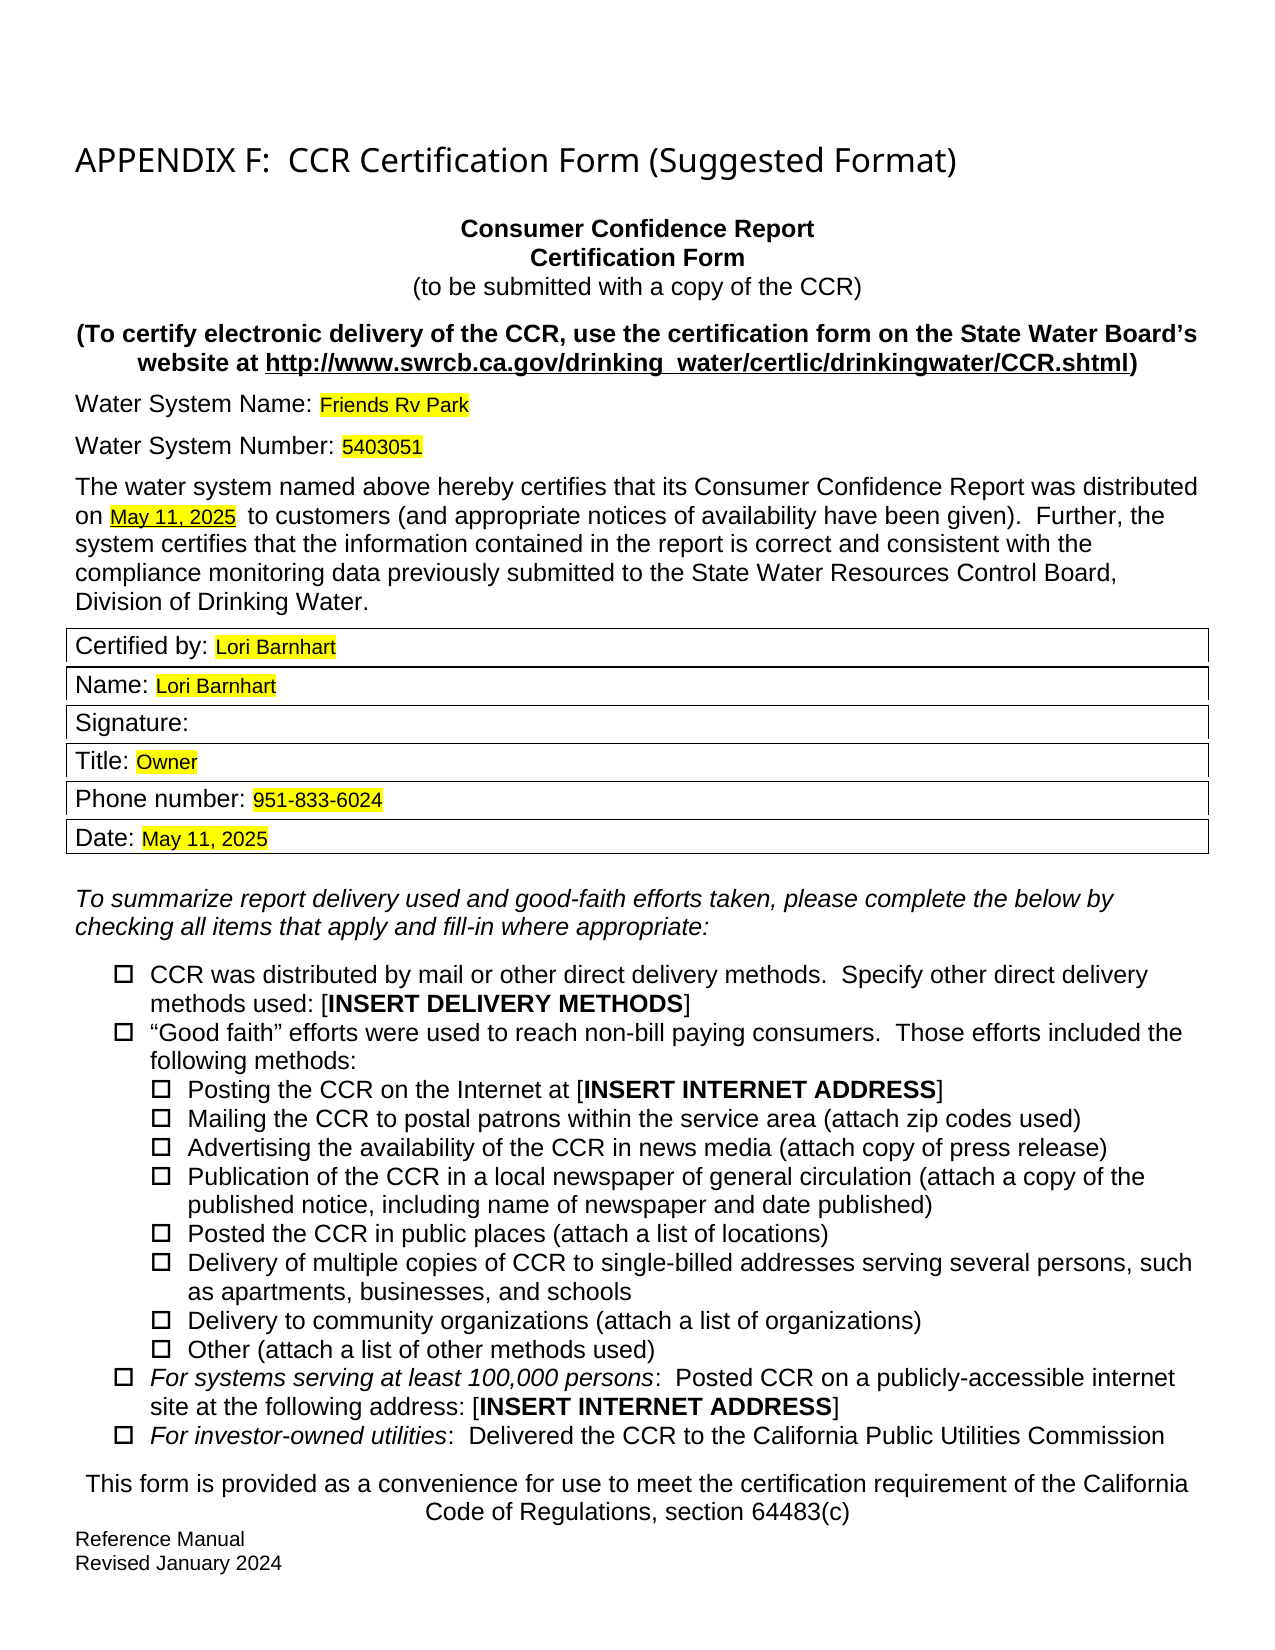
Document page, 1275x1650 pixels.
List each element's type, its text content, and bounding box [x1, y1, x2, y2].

list Delivery to community organizations (attach a list of organizations) [150, 1306, 1200, 1334]
list For systems serving at least 100,000 persons: Posted CCR on a publicly-accessible internet site at the following address: [INSERT INTERNET ADDRESS] [112, 1363, 1200, 1421]
text To summarize report delivery used and good-faith efforts taken, please complete the below by checking all items that apply and fill-in where appropriate: [75, 884, 1200, 941]
text Water System Number: 5403051 [75, 431, 1200, 459]
list Posted the CCR in public places (attach a list of locations) [150, 1219, 1200, 1248]
text Certification Form [75, 243, 1200, 272]
subtitle APPENDIX F: CCR Certification Form (Suggested Format) [75, 137, 1200, 182]
list Delivery of multiple copies of CCR to single-billed addresses serving several persons, such as apartments, businesses, and schools [150, 1248, 1200, 1306]
list CCR was distributed by mail or other direct delivery methods. Specify other direct delivery methods used: [INSERT DELIVERY METHODS] [112, 960, 1200, 1017]
text (To certify electronic delivery of the CCR, use the certification form on the State Water Board’s website at http://www.swrcb.ca.gov/drinking_water/certlic/drinkingwater/CCR.shtml) [75, 319, 1200, 377]
list Advertising the availability of the CCR in news media (attach copy of press release) [150, 1133, 1200, 1162]
text Date: May 11, 2025 [67, 820, 1208, 853]
text Consumer Confidence Report [75, 214, 1200, 243]
text Certified by: Lori Barnhart [67, 629, 1208, 662]
text Phone number: 951-833-6024 [67, 782, 1208, 815]
text Name: Lori Barnhart [67, 668, 1208, 700]
list For investor-owned utilities: Delivered the CCR to the California Public Utilities Commission [112, 1421, 1200, 1450]
text Title: Owner [67, 744, 1208, 777]
list Mailing the CCR to postal patrons within the service area (attach zip codes used) [150, 1104, 1200, 1133]
text Water System Name: Friends Rv Park [75, 389, 1200, 418]
text This form is provided as a convenience for use to meet the certification requirement of the California Code of Regulations, section 64483(c) [75, 1469, 1200, 1526]
text (to be submitted with a copy of the CCR) [75, 272, 1200, 301]
text The water system named above hereby certifies that its Consumer Confidence Report was distributed on May 11, 2025 to customers (and appropriate notices of availability have been given). Further, the system certifies that the information contained in the report is correct and consistent with the compliance monitoring data previously submitted to the State Water Resources Control Board, Division of Drinking Water. [75, 472, 1200, 616]
list Publication of the CCR in a local newspaper of general circulation (attach a copy of the published notice, including name of newspaper and date published) [150, 1162, 1200, 1219]
list “Good faith” efforts were used to reach non-bill paying consumers. Those efforts included the following methods: [112, 1017, 1200, 1075]
list Posting the CCR on the Internet at [INSERT INTERNET ADDRESS] [150, 1075, 1200, 1104]
list Other (attach a list of other methods used) [150, 1334, 1200, 1363]
text Signature: [67, 706, 1208, 739]
